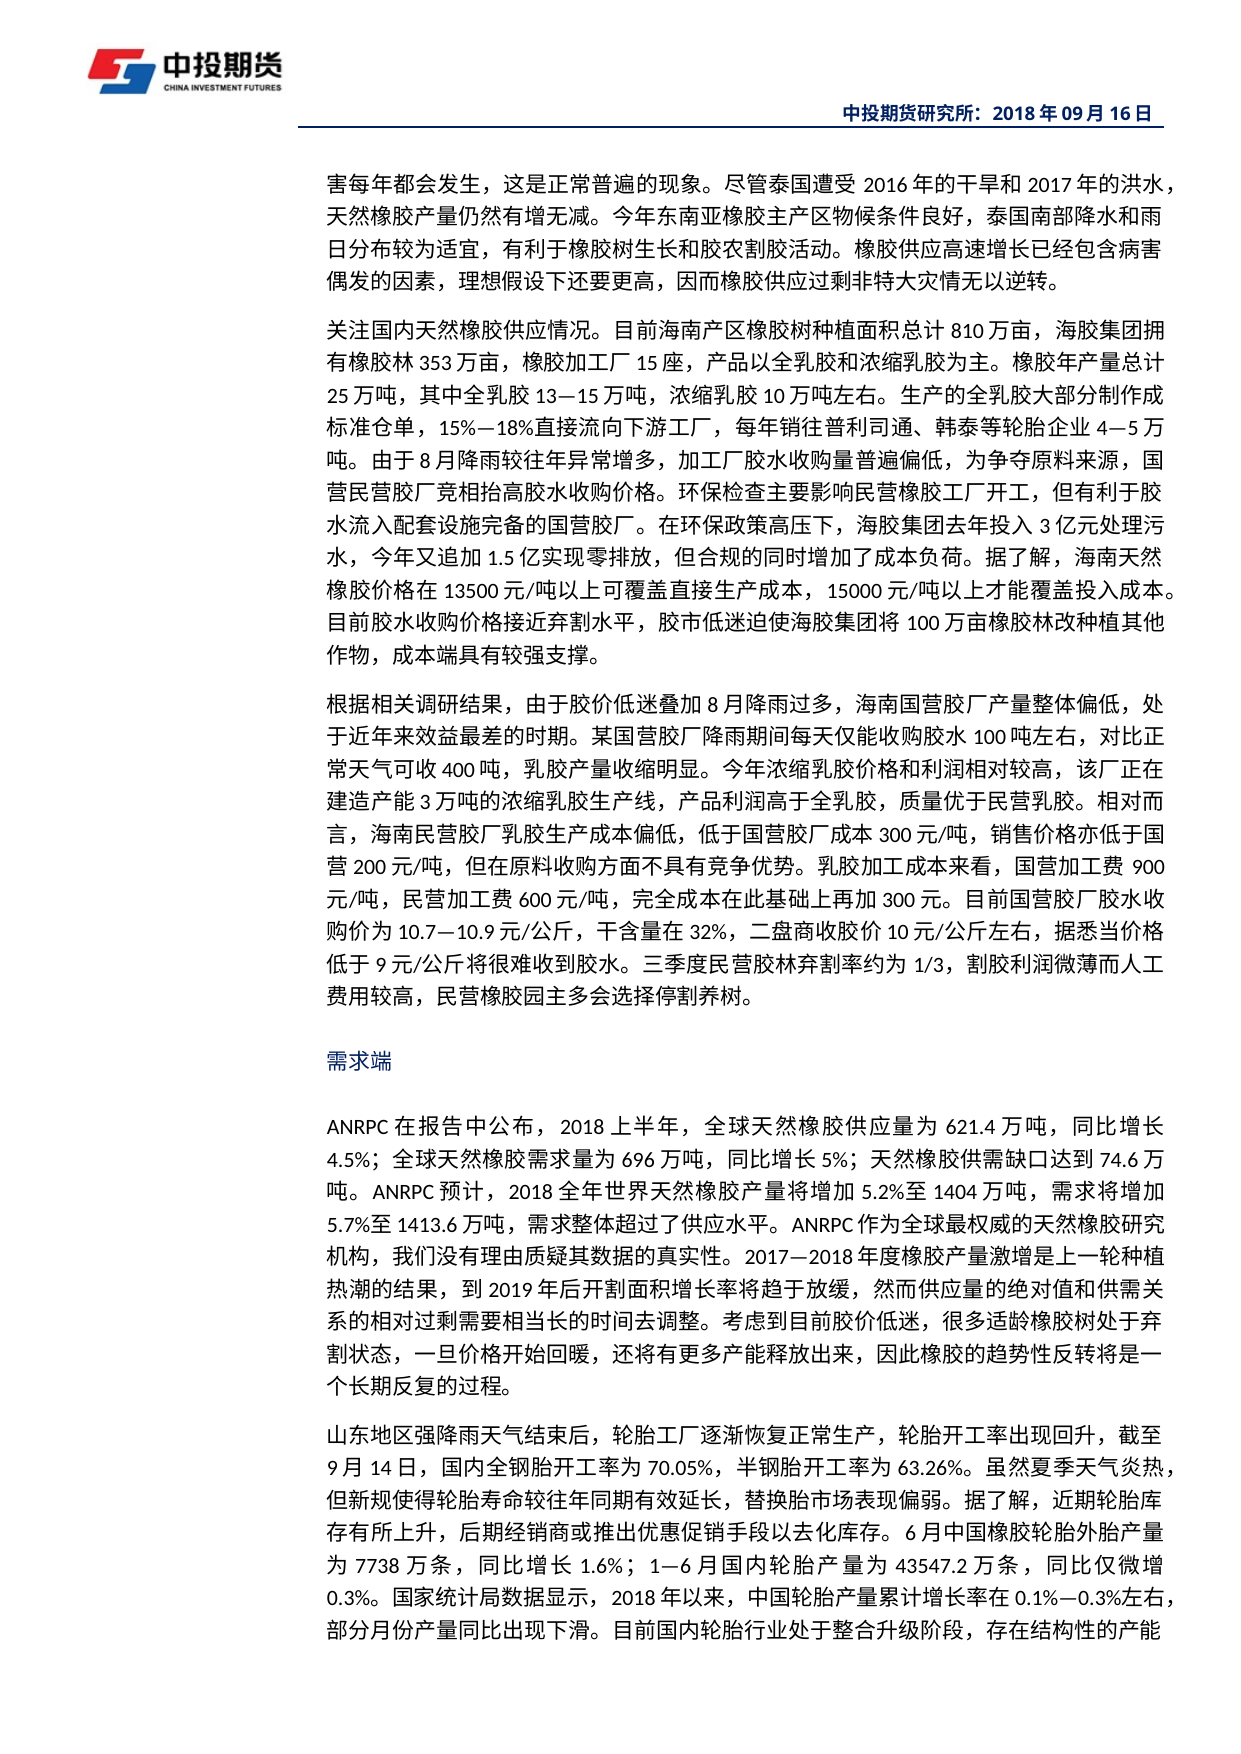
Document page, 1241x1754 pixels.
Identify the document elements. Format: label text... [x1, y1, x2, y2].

picture [86, 42, 288, 101]
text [327, 166, 1165, 296]
text 需求端 [327, 1044, 1165, 1076]
text 根据相关调研结果，由于胶价低迷叠加8月降雨过多，海南国营胶厂产量整体偏低，处于近年来效益最差的时期。某国营胶厂降雨期间每天仅能收购胶水100吨左右，对比正常天气可收400吨，乳胶产量收缩明显。今年浓缩乳胶价格和利润相对较高，该厂正在建造产能3万吨的浓缩乳胶生产线，产品利润高于全乳胶，质量优于民营乳胶。相对而言，海南民营胶厂乳胶生产成本偏低，低于国营胶厂成本300元/吨，销售价格亦低于国营200元/吨，但在原料收购方面不具有竞争优势。乳胶加工成本来看，国营加工费900元/吨，民营加工费600元/吨，完全成本在此基础上再加300元。目前国营胶厂胶水收购价为10.7—10.9元/公斤，干含量在32%，二盘商收胶价10元/公斤左右，据悉当价格低于9元/公斤将很难收到胶水。三季度民营胶林弃割率约为1/3，割胶利润微薄而人工费用较高，民营橡胶园主多会选择停割养树。 [327, 686, 1165, 1011]
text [327, 1417, 1165, 1645]
text ANRPC在报告中公布，2018上半年，全球天然橡胶供应量为621.4万吨，同比增长4.5%；全球天然橡胶需求量为696万吨，同比增长5%；天然橡胶供需缺口达到74.6万吨。ANRPC预计，2018全年世界天然橡胶产量将增加5.2%至1404万吨，需求将增加5.7%至1413.6万吨，需求整体超过了供应水平。ANRPC作为全球最权威的天然橡胶研究机构，我们没有理由质疑其数据的真实性。2017—2018年度橡胶产量激增是上一轮种植热潮的结果，到2019年后开割面积增长率将趋于放缓，然而供应量的绝对值和供需关系的相对过剩需要相当长的时间去调整。考虑到目前胶价低迷，很多适龄橡胶树处于弃割状态，一旦价格开始回暖，还将有更多产能释放出来，因此橡胶的趋势性反转将是一个长期反复的过程。 [327, 1109, 1165, 1401]
text 关注国内天然橡胶供应情况。目前海南产区橡胶树种植面积总计810万亩，海胶集团拥有橡胶林353万亩，橡胶加工厂15座，产品以全乳胶和浓缩乳胶为主。橡胶年产量总计25万吨，其中全乳胶13—15万吨，浓缩乳胶10万吨左右。生产的全乳胶大部分制作成标准仓单，15%—18%直接流向下游工厂，每年销往普利司通、韩泰等轮胎企业4—5万吨。由于8月降雨较往年异常增多，加工厂胶水收购量普遍偏低，为争夺原料来源，国营民营胶厂竞相抬高胶水收购价格。环保检查主要影响民营橡胶工厂开工，但有利于胶水流入配套设施完备的国营胶厂。在环保政策高压下，海胶集团去年投入3亿元处理污水，今年又追加1.5亿实现零排放，但合规的同时增加了成本负荷。据了解，海南天然橡胶价格在13500元/吨以上可覆盖直接生产成本，15000元/吨以上才能覆盖投入成本。目前胶水收购价格接近弃割水平，胶市低迷迫使海胶集团将100万亩橡胶林改种植其他作物，成本端具有较强支撑。 [327, 312, 1165, 670]
